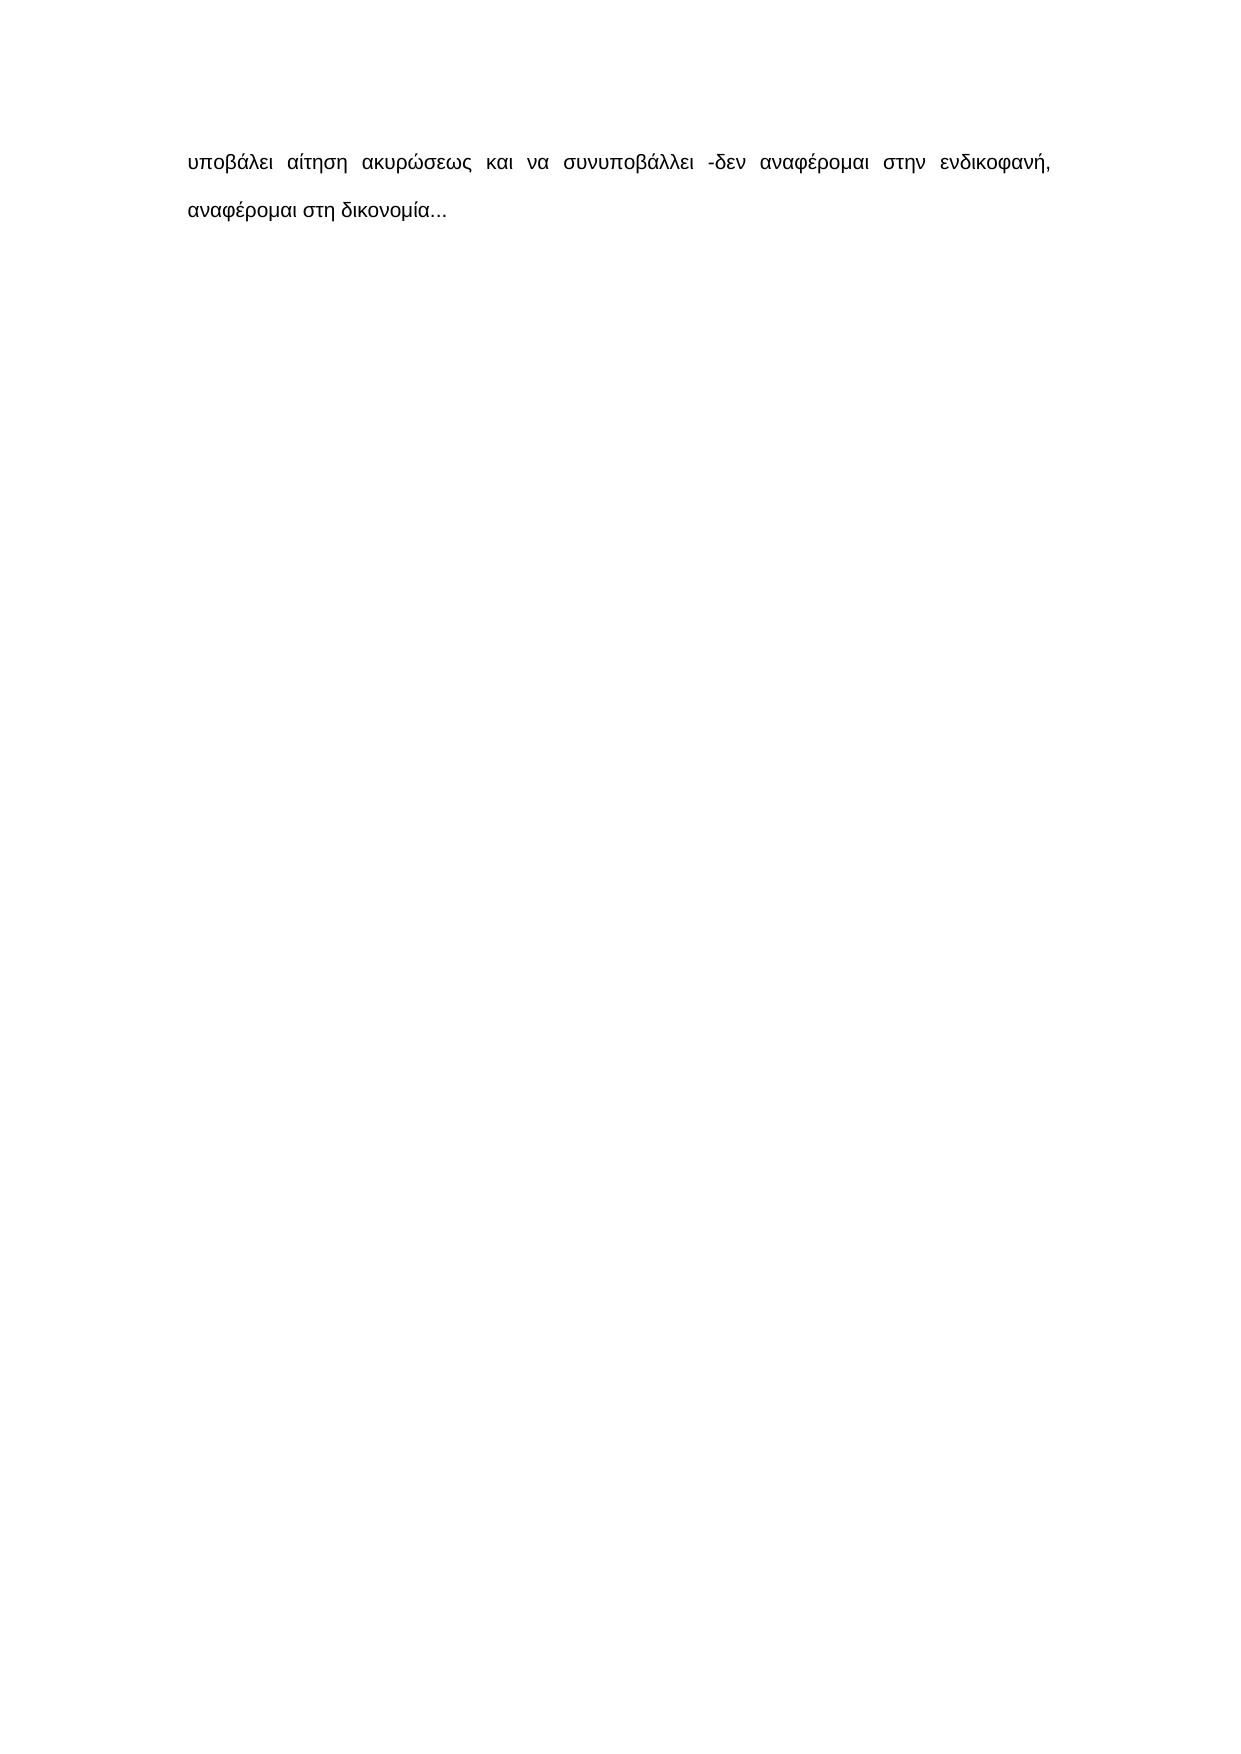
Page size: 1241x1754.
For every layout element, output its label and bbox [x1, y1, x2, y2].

text [187, 150, 1053, 222]
